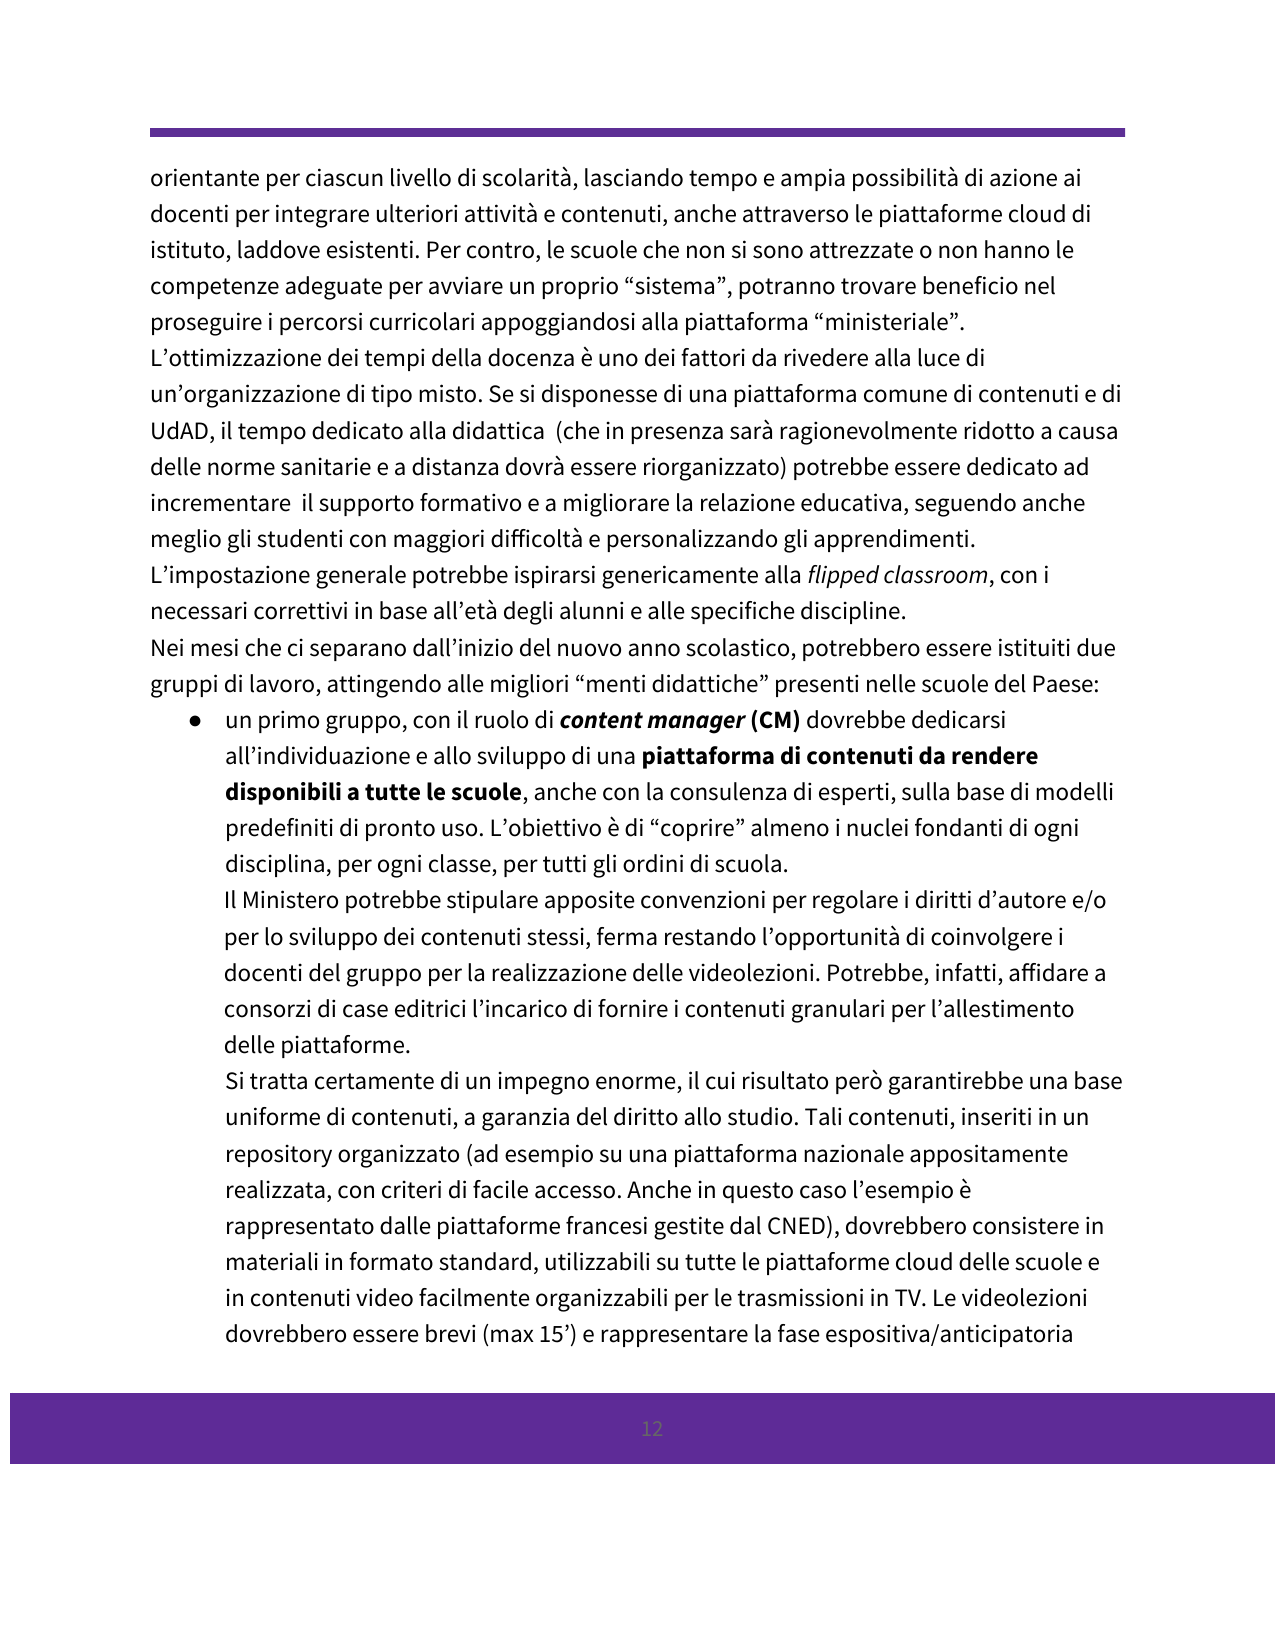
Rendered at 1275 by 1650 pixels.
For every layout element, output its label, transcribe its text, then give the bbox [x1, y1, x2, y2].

text L’ottimizzazione dei tempi della docenza è uno dei fattori da rivedere alla luce di un’organizzazione di tipo misto. Se si disponesse di una piattaforma comune di contenuti e di UdAD, il tempo dedicato alla didattica (che in presenza sarà ragionevolmente ridotto a causa delle norme sanitarie e a distanza dovrà essere riorganizzato) potrebbe essere dedicato ad incrementare il supporto formativo e a migliorare la relazione educativa, seguendo anche meglio gli studenti con maggiori difficoltà e personalizzando gli apprendimenti. [150, 342, 1125, 554]
list un primo gruppo, con il ruolo di content manager (CM) dovrebbe dedicarsi all’individuazione e allo sviluppo di una piattaforma di contenuti da rendere disponibili a tutte le scuole, anche con la consulenza di esperti, sulla base di modelli predefiniti di pronto uso. L’obiettivo è di “coprire” almeno i nuclei fondanti di ogni disciplina, per ogni classe, per tutti gli ordini di scuola. [187, 704, 1125, 880]
text Il Ministero potrebbe stipulare apposite convenzioni per regolare i diritti d’autore e/o per lo sviluppo dei contenuti stessi, ferma restando l’opportunità di coinvolgere i docenti del gruppo per la realizzazione delle videolezioni. Potrebbe, infatti, affidare a consorzi di case editrici l’incarico di fornire i contenuti granulari per l’allestimento delle piattaforme. [224, 884, 1125, 1060]
picture [150, 128, 1125, 137]
text Nei mesi che ci separano dall’inizio del nuovo anno scolastico, potrebbero essere istituiti due gruppi di lavoro, attingendo alle migliori “menti didattiche” presenti nelle scuole del Paese: [150, 631, 1125, 699]
text L’impostazione generale potrebbe ispirarsi genericamente alla flipped classroom, con i necessari correttivi in base all’età degli alunni e alle specifiche discipline. [150, 559, 1125, 627]
